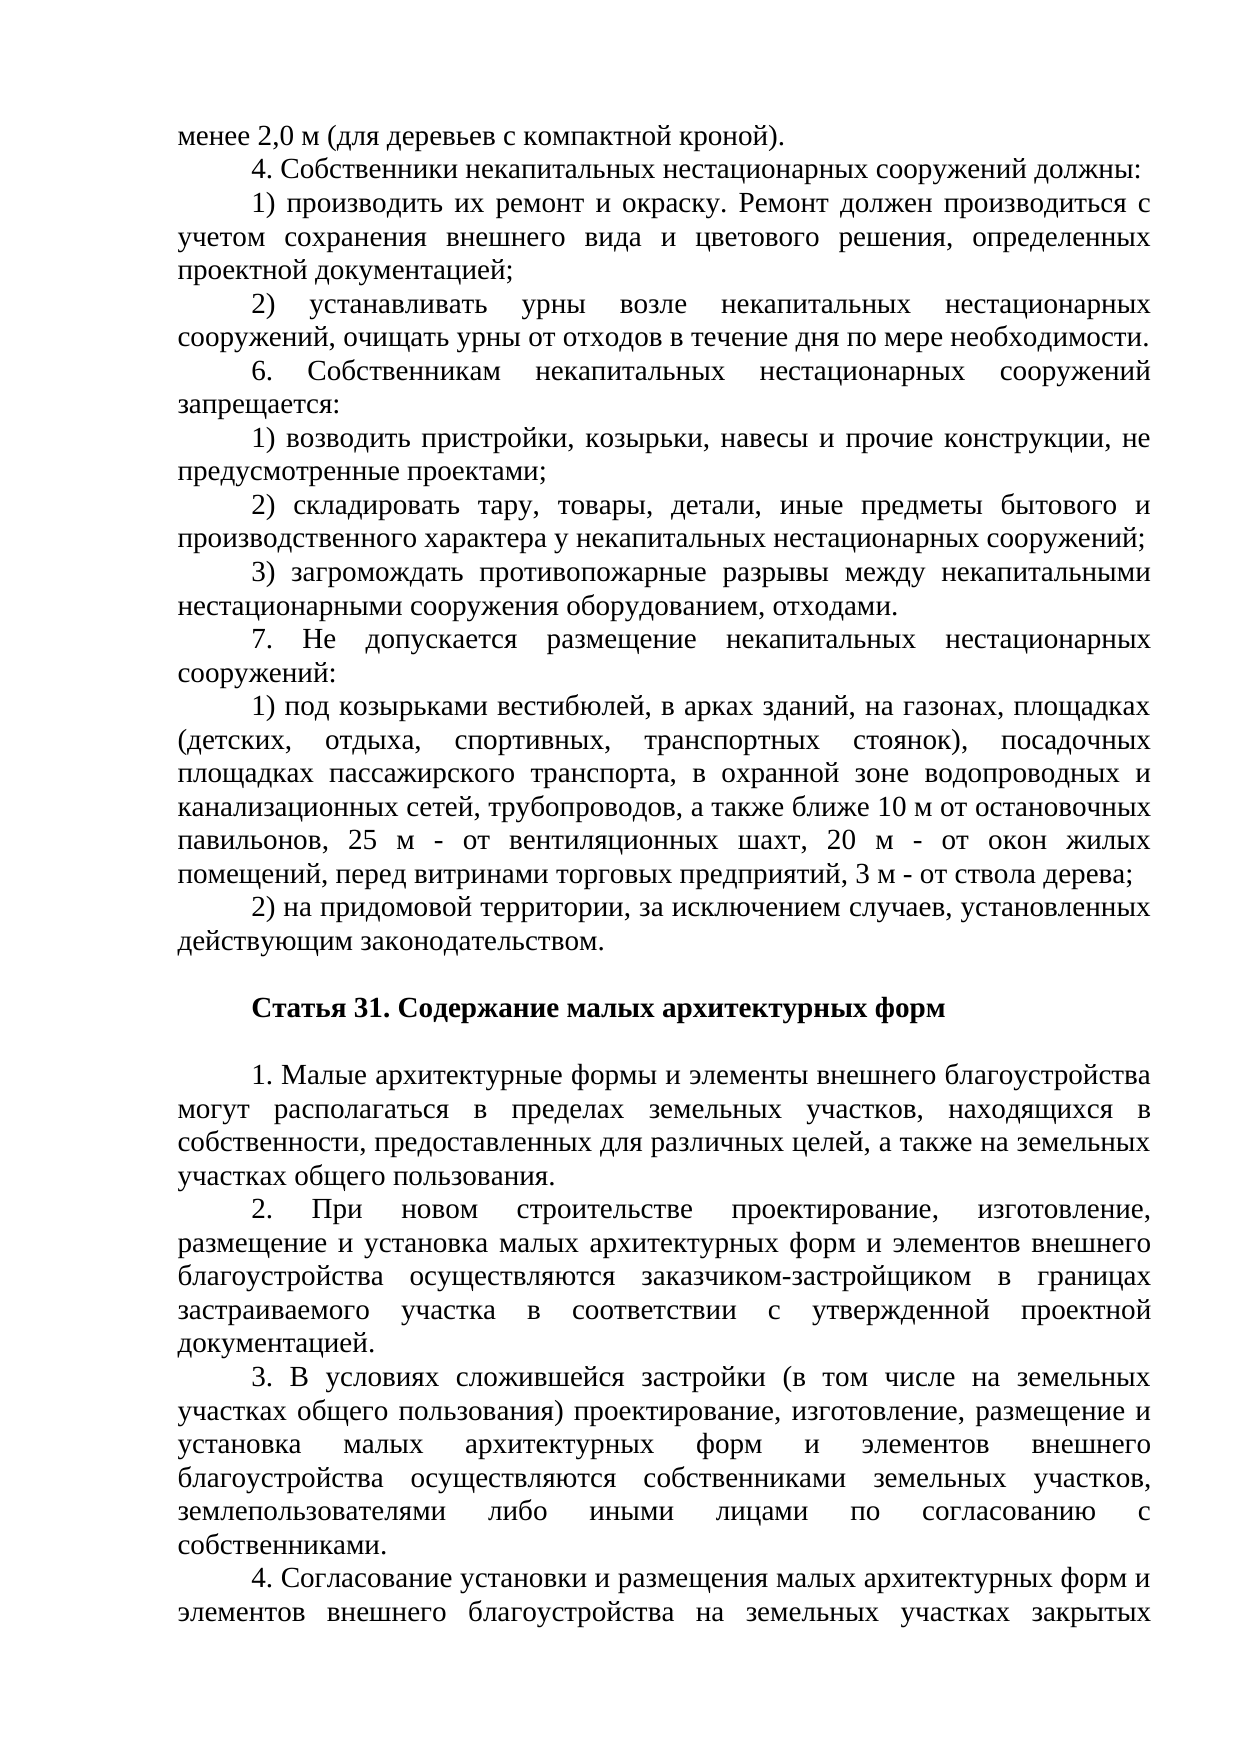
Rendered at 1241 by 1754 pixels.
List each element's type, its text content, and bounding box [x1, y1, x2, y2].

text 1. Малые архитектурные формы и элементы внешнего благоустройства могут располагаться в пределах земельных участков, находящихся в собственности, предоставленных для различных целей, а также на земельных участках общего пользования. [177, 1057, 1152, 1191]
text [177, 118, 1152, 152]
text 3) загромождать противопожарные разрывы между некапитальными нестационарными сооружения оборудованием, отходами. [177, 554, 1152, 621]
text 2. При новом строительстве проектирование, изготовление, размещение и установка малых архитектурных форм и элементов внешнего благоустройства осуществляются заказчиком-застройщиком в границах застраиваемого участка в соответствии с утвержденной проектной документацией. [177, 1191, 1152, 1359]
title Статья 31. Содержание малых архитектурных форм [177, 990, 1152, 1024]
text 1) производить их ремонт и окраску. Ремонт должен производиться с учетом сохранения внешнего вида и цветового решения, определенных проектной документацией; [177, 185, 1152, 286]
text 4. Собственники некапитальных нестационарных сооружений должны: [177, 152, 1152, 185]
text 3. В условиях сложившейся застройки (в том числе на земельных участках общего пользования) проектирование, изготовление, размещение и установка малых архитектурных форм и элементов внешнего благоустройства осуществляются собственниками земельных участков, землепользователями либо иными лицами по согласованию с собственниками. [177, 1359, 1152, 1560]
text 2) складировать тару, товары, детали, иные предметы бытового и производственного характера у некапитальных нестационарных сооружений; [177, 487, 1152, 554]
text 7. Не допускается размещение некапитальных нестационарных сооружений: [177, 621, 1152, 688]
text 1) под козырьками вестибюлей, в арках зданий, на газонах, площадках (детских, отдыха, спортивных, транспортных стоянок), посадочных площадках пассажирского транспорта, в охранной зоне водопроводных и канализационных сетей, трубопроводов, а также ближе 10 м от остановочных павильонов, 25 м - от вентиляционных шахт, 20 м - от окон жилых помещений, перед витринами торговых предприятий, 3 м - от ствола дерева; [177, 688, 1152, 889]
text 2) устанавливать урны возле некапитальных нестационарных сооружений, очищать урны от отходов в течение дня по мере необходимости. [177, 286, 1152, 353]
text 2) на придомовой территории, за исключением случаев, установленных действующим законодательством. [177, 889, 1152, 957]
text 6. Собственникам некапитальных нестационарных сооружений запрещается: [177, 353, 1152, 420]
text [177, 1560, 1152, 1627]
text 1) возводить пристройки, козырьки, навесы и прочие конструкции, не предусмотренные проектами; [177, 420, 1152, 487]
